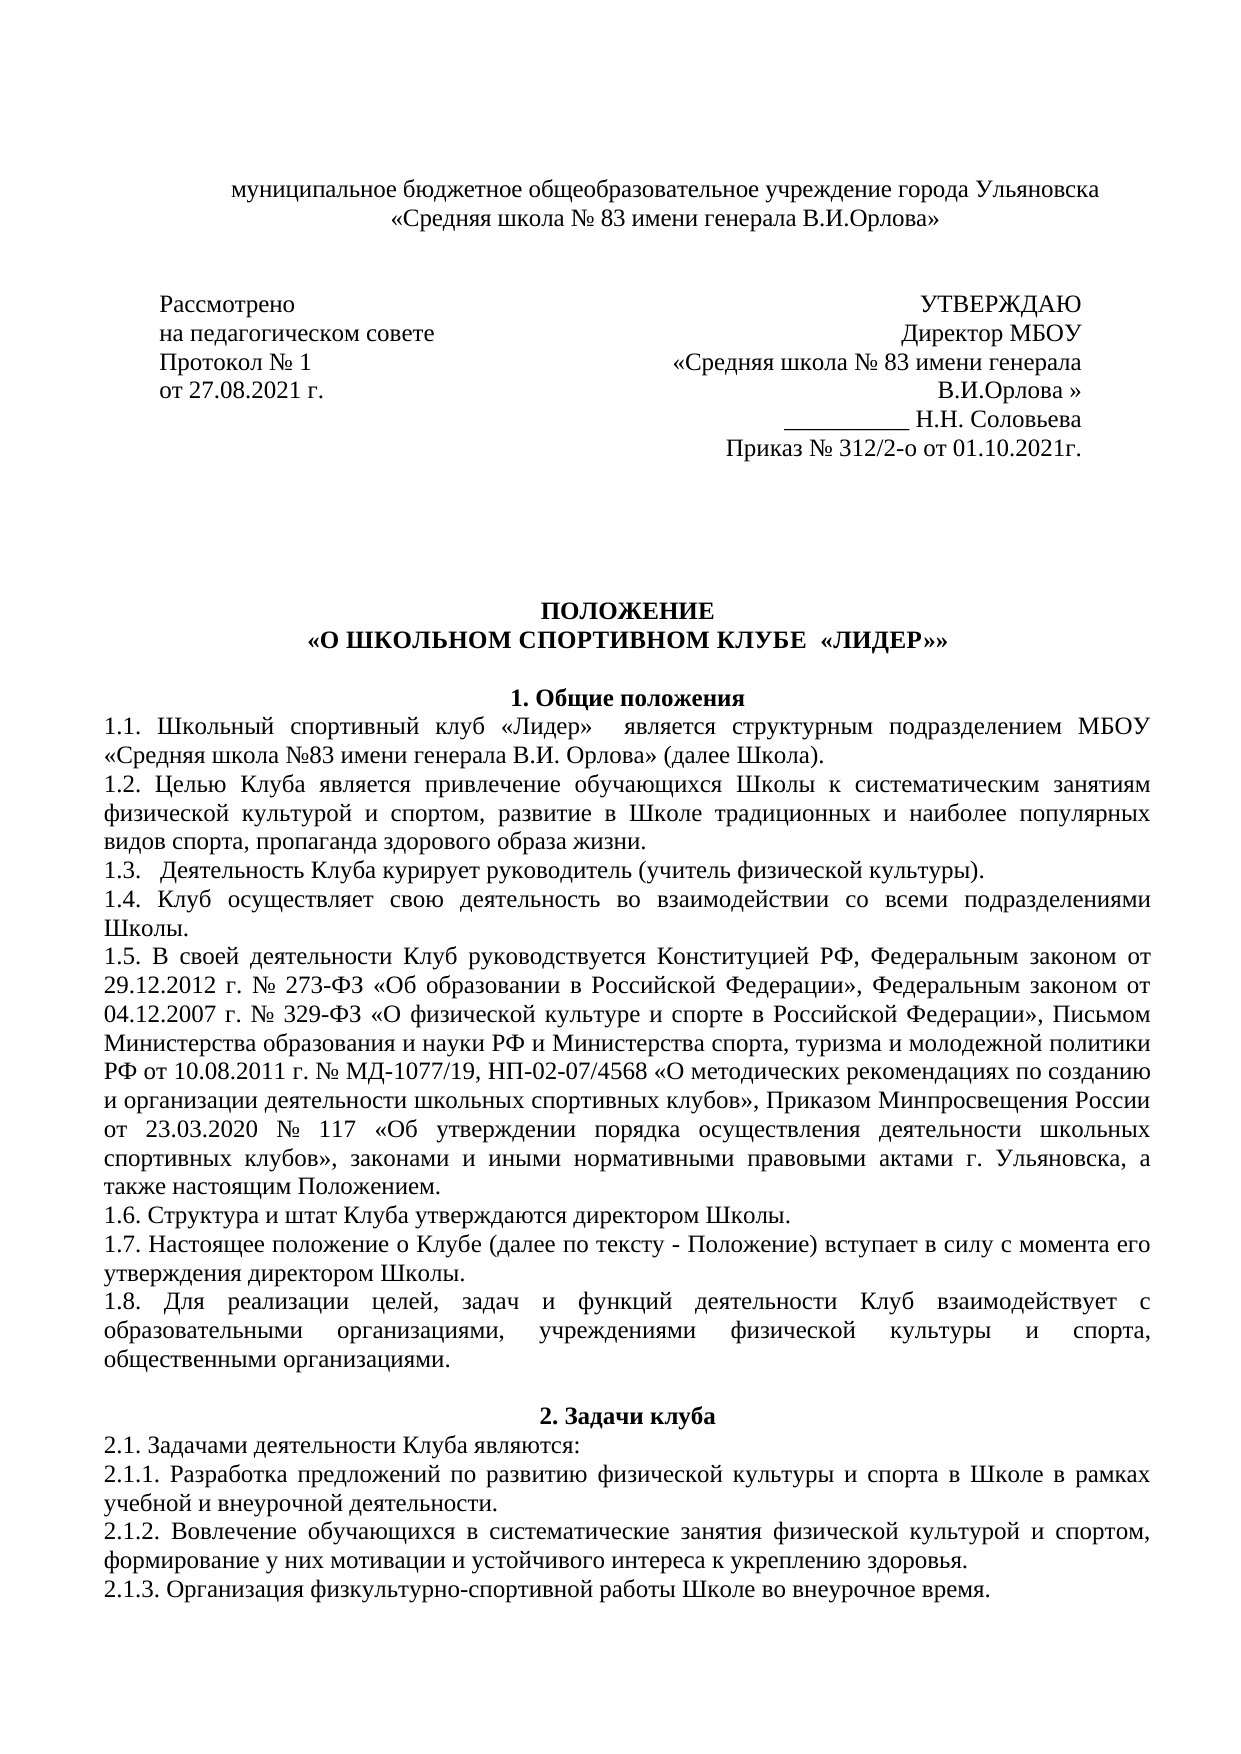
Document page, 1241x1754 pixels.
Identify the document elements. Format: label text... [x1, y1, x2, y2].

text 2.1.3. Организация физкультурно-спортивной работы Школе во внеурочное время. [103, 1574, 1152, 1603]
text 1. Общие положения [103, 683, 1152, 711]
text «о школьном спортивном клубе «ЛИДЕР»» [103, 625, 1152, 654]
text 1.4. Клуб осуществляет свою деятельность во взаимодействии со всеми подразделениями Школы. [103, 884, 1152, 941]
table_header Рассмотрено на педагогическом совете Протокол № 1 от 27.08.2021 г. [148, 289, 650, 490]
text 2.1.1. Разработка предложений по развитию физической культуры и спорта в Школе в рамках учебной и внеурочной деятельности. [103, 1459, 1152, 1516]
text 2.1.2. Вовлечение обучающихся в систематические занятия физической культурой и спортом, формирование у них мотивации и устойчивого интереса к укреплению здоровья. [103, 1516, 1152, 1574]
text 2. Задачи клуба [103, 1401, 1152, 1430]
text ПОЛОЖЕНИЕ [103, 596, 1152, 625]
text 1.7. Настоящее положение о Клубе (далее по тексту - Положение) вступает в силу с момента его утверждения директором Школы. [103, 1229, 1152, 1286]
text 1.8. Для реализации целей, задач и функций деятельности Клуб взаимодействует с образовательными организациями, учреждениями физической культуры и спорта, общественными организациями. [103, 1286, 1152, 1373]
table_header УТВЕРЖДАЮ Директор МБОУ «Средняя школа № 83 имени генерала В.И.Орлова » __________ Н.Н. Соловьева Приказ № 312/2-о от 01.10.2021г. [650, 289, 1093, 490]
text муниципальное бюджетное общеобразовательное учреждение города Ульяновска [103, 174, 1152, 203]
text 1.6. Структура и штат Клуба утверждаются директором Школы. [103, 1200, 1152, 1229]
text 1.2. Целью Клуба является привлечение обучающихся Школы к систематическим занятиям физической культурой и спортом, развитие в Школе традиционных и наиболее популярных видов спорта, пропаганда здорового образа жизни. [103, 769, 1152, 855]
text 1.3. Деятельность Клуба курирует руководитель (учитель физической культуры). [103, 855, 1152, 884]
text «Средняя школа № 83 имени генерала В.И.Орлова» [103, 203, 1152, 232]
text 1.5. В своей деятельности Клуб руководствуется Конституцией РФ, Федеральным законом от 29.12.2012 г. № 273-ФЗ «Об образовании в Российской Федерации», Федеральным законом от 04.12.2007 г. № 329-ФЗ «О физической культуре и спорте в Российской Федерации», Письмом Министерства образования и науки РФ и Министерства спорта, туризма и молодежной политики РФ от 10.08.2011 г. № МД-1077/19, НП-02-07/4568 «О методических рекомендациях по созданию и организации деятельности школьных спортивных клубов», Приказом Минпросвещения России от 23.03.2020 № 117 «Об утверждении порядка осуществления деятельности школьных спортивных клубов», законами и иными нормативными правовыми актами г. Ульяновска, а также настоящим Положением. [103, 941, 1152, 1200]
text 2.1. Задачами деятельности Клуба являются: [103, 1430, 1152, 1459]
text 1.1. Школьный спортивный клуб «Лидер» является структурным подразделением МБОУ «Средняя школа №83 имени генерала В.И. Орлова» (далее Школа). [103, 711, 1152, 769]
